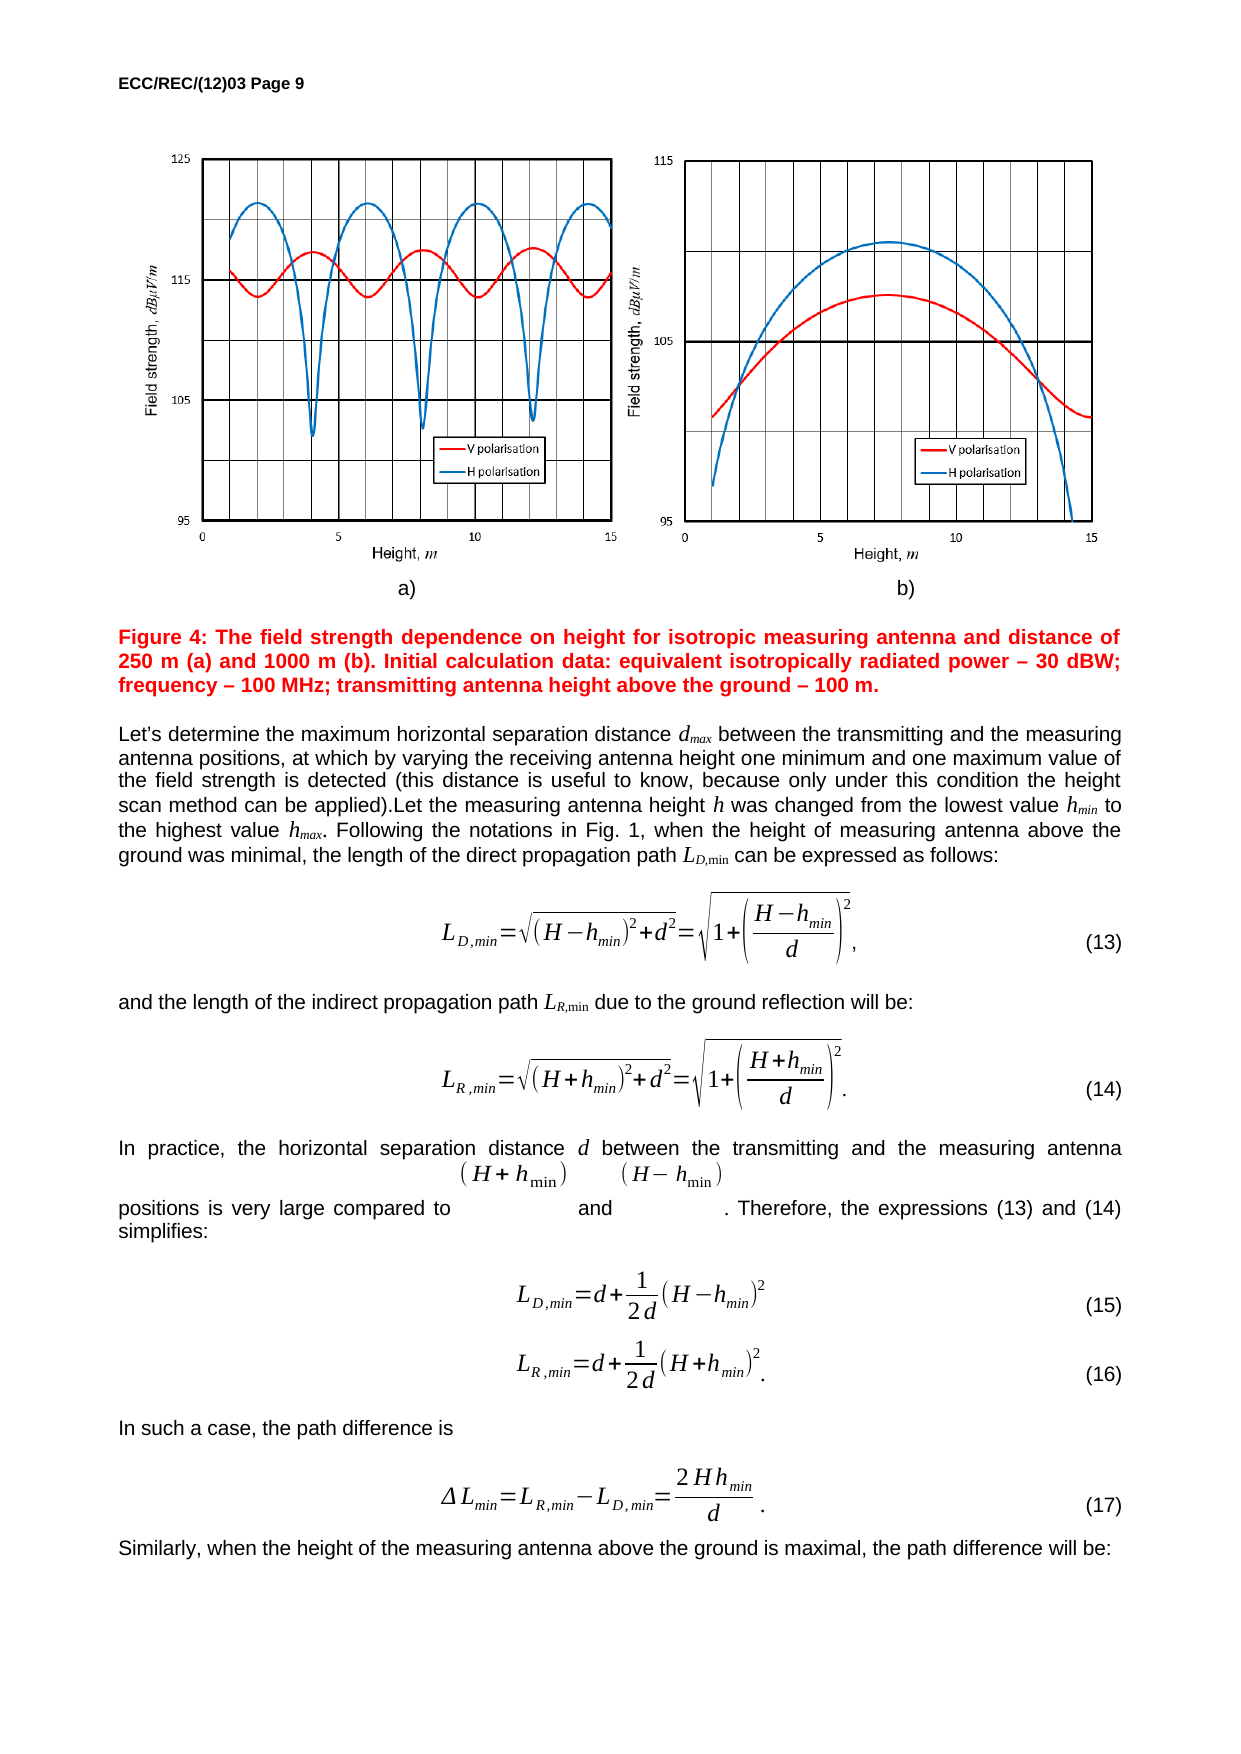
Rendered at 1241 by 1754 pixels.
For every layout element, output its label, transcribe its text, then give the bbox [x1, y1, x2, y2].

text and the length of the indirect propagation path LR,min due to the ground reflection will be: [118, 989, 1122, 1014]
text a) b) [369, 577, 944, 600]
text In practice, the horizontal separation distance d between the transmitting and the measuring antenna positions is very large compared to and . Therefore, the expressions (13) and (14) simplifies: [118, 1136, 1122, 1243]
text Let’s determine the maximum horizontal separation distance dmax between the transmitting and the measuring antenna positions, at which by varying the receiving antenna height one minimum and one maximum value of the field strength is detected (this distance is useful to know, because only under this condition the height scan method can be applied).Let the measuring antenna height h was changed from the lowest value hmin to the highest value hmax. Following the notations in Fig. 1, when the height of measuring antenna above the ground was minimal, the length of the direct propagation path LD,min can be expressed as follows: [118, 722, 1122, 867]
text Similarly, when the height of the measuring antenna above the ground is maximal, the path difference will be: [118, 1537, 1122, 1560]
text . (16) [118, 1337, 1122, 1392]
picture [140, 150, 1101, 565]
text Figure 4: The field strength dependence on height for isotropic measuring antenna and distance of 250 m (a) and 1000 m (b). Initial calculation data: equivalent isotropically radiated power – 30 dBW; frequency – 100 MHz; transmitting antenna height above the ground – 100 m. [118, 625, 1122, 697]
text , (13) [118, 892, 1122, 964]
text (15) [118, 1268, 1122, 1324]
text . (14) [118, 1039, 1122, 1111]
text . (17) [118, 1465, 1122, 1525]
text In such a case, the path difference is [118, 1417, 1122, 1440]
